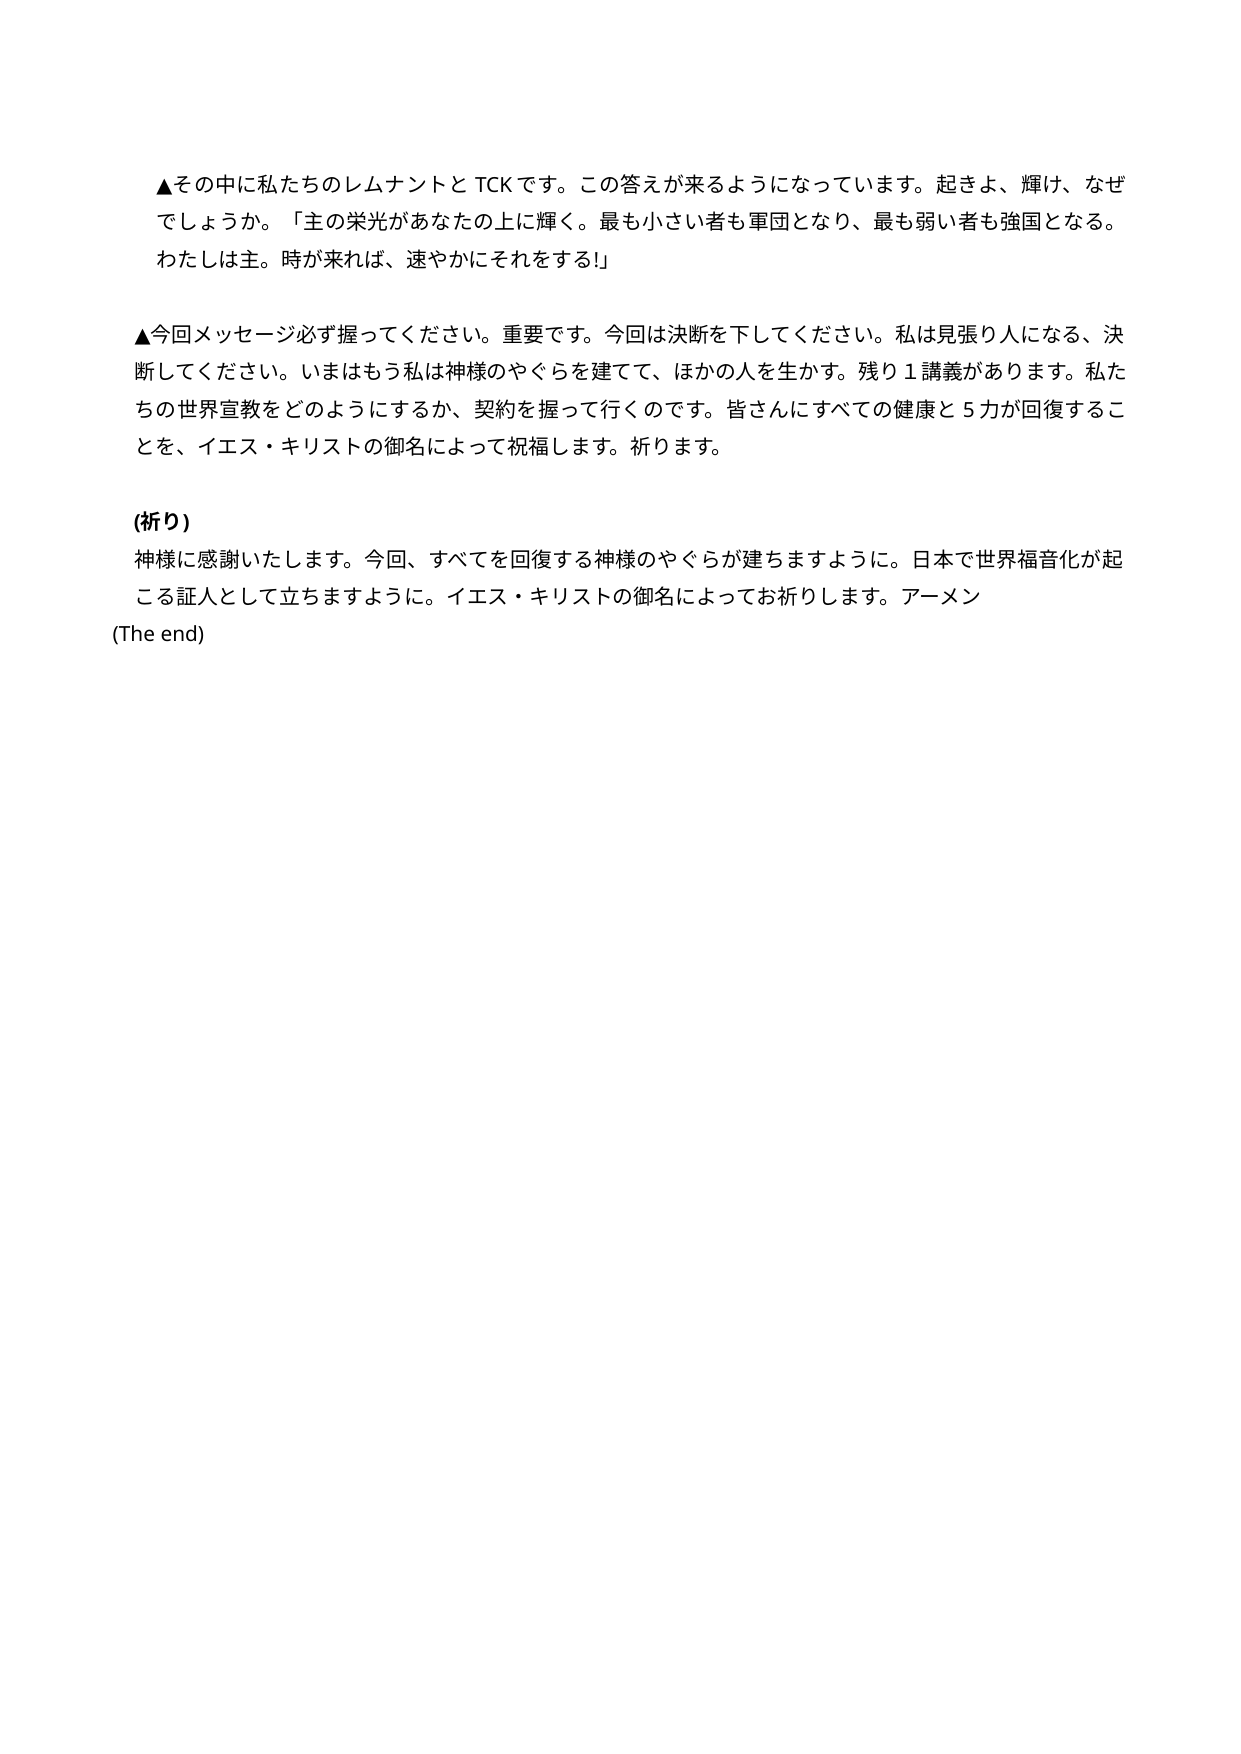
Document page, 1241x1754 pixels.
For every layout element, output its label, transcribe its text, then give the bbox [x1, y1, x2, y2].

text ▲その中に私たちのレムナントとTCKです。この答えが来るようになっています。起きよ、輝け、なぜでしょうか。「主の栄光があなたの上に輝く。最も小さい者も軍団となり、最も弱い者も強国となる。わたしは主。時が来れば、速やかにそれをする!」 [156, 164, 1128, 277]
text (The end) [112, 614, 1128, 652]
text 神様に感謝いたします。今回、すべてを回復する神様のやぐらが建ちますように。日本で世界福音化が起こる証人として立ちますように。イエス・キリストの御名によってお祈りします。アーメン [134, 539, 1128, 614]
text (祈り) [112, 502, 1128, 539]
text ▲今回メッセージ必ず握ってください。重要です。今回は決断を下してください。私は見張り人になる、決断してください。いまはもう私は神様のやぐらを建てて、ほかの人を生かす。残り１講義があります。私たちの世界宣教をどのようにするか、契約を握って行くのです。皆さんにすべての健康と5力が回復することを、イエス・キリストの御名によって祝福します。祈ります。 [134, 314, 1128, 464]
